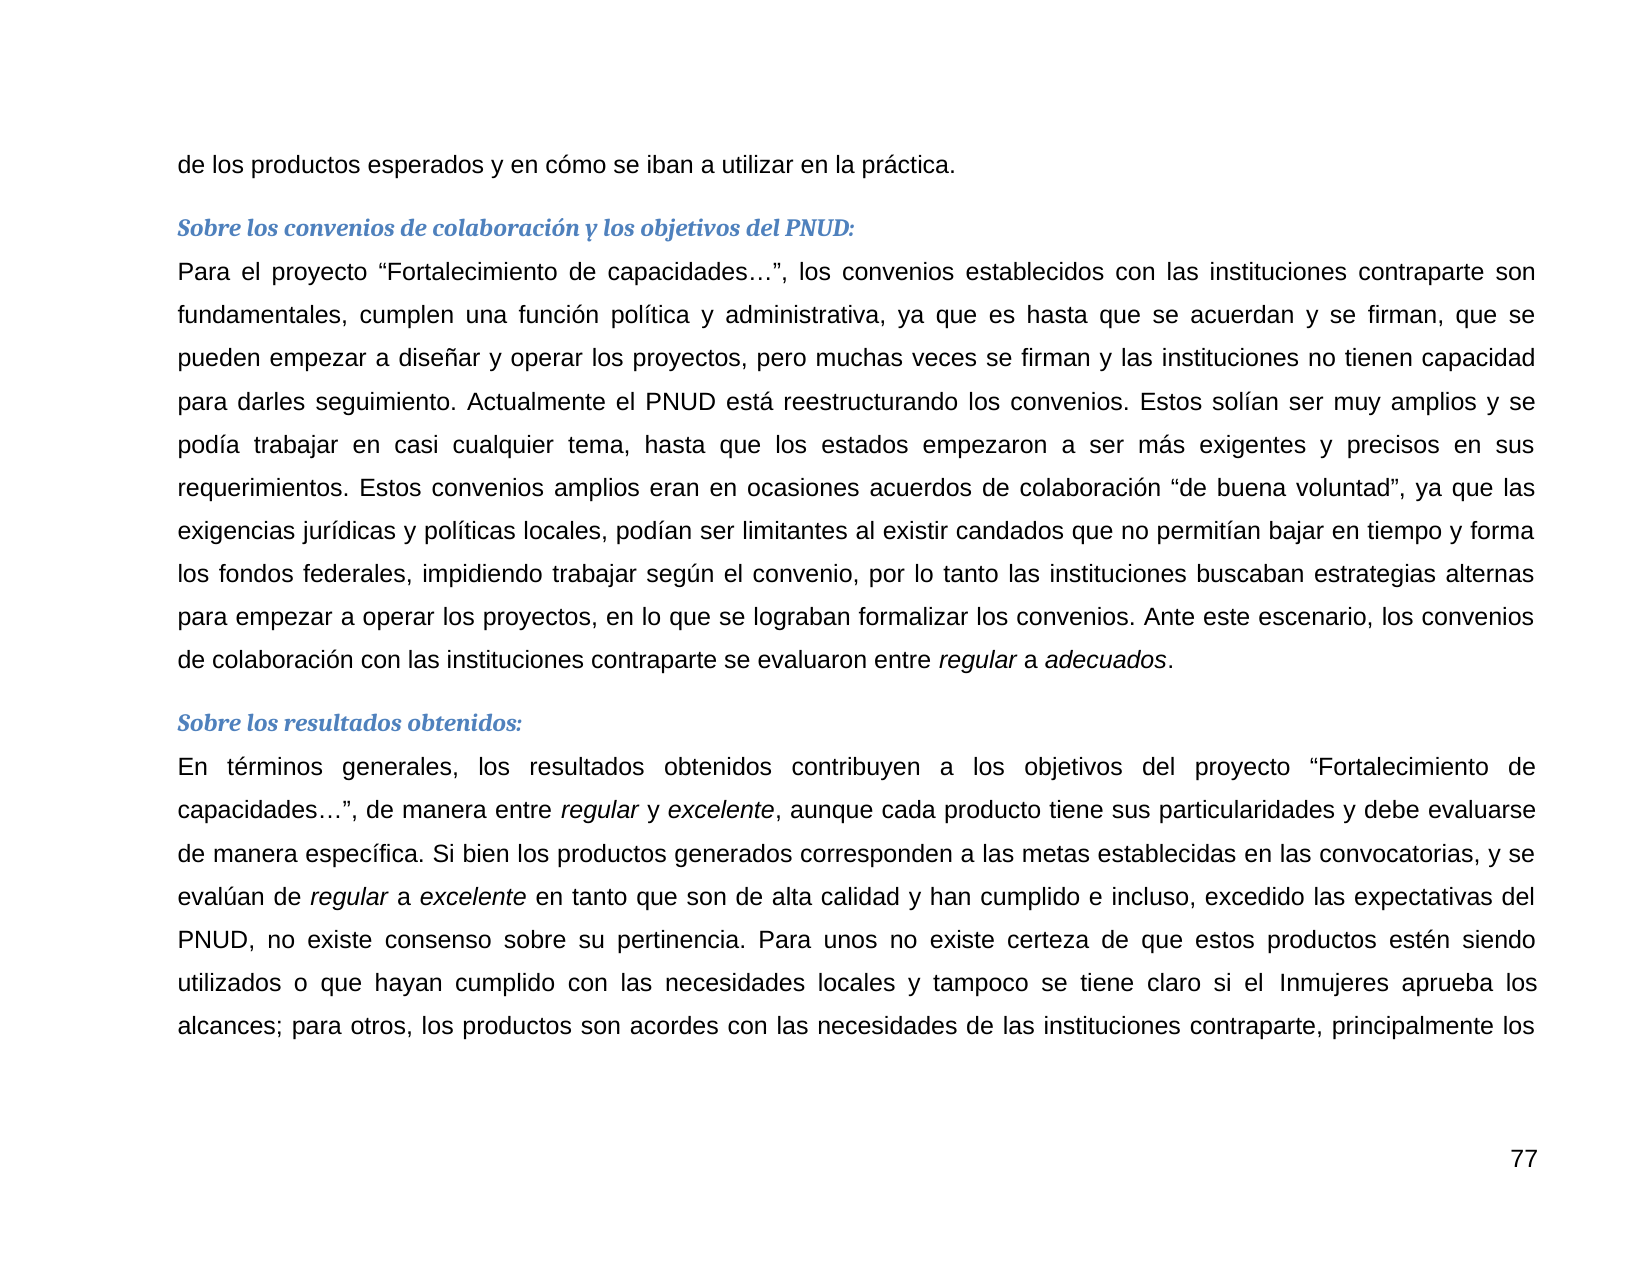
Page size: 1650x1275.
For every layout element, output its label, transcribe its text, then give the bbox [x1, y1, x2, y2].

subtitle Sobre los resultados obtenidos: [177, 709, 1538, 738]
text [177, 752, 1538, 1040]
text Para el proyecto “Fortalecimiento de capacidades…”, los convenios establecidos con las instituciones contraparte son fundamentales, cumplen una función política y administrativa, ya que es hasta que se acuerdan y se firman, que se pueden empezar a diseñar y operar los proyectos, pero muchas veces se firman y las instituciones no tienen capacidad para darles seguimiento. Actualmente el PNUD está reestructurando los convenios. Estos solían ser muy amplios y se podía trabajar en casi cualquier tema, hasta que los estados empezaron a ser más exigentes y precisos en sus requerimientos. Estos convenios amplios eran en ocasiones acuerdos de colaboración “de buena voluntad”, ya que las exigencias jurídicas y políticas locales, podían ser limitantes al existir candados que no permitían bajar en tiempo y forma los fondos federales, impidiendo trabajar según el convenio, por lo tanto las instituciones buscaban estrategias alternas para empezar a operar los proyectos, en lo que se lograban formalizar los convenios. Ante este escenario, los convenios de colaboración con las instituciones contraparte se evaluaron entre regular a adecuados. [177, 257, 1538, 674]
subtitle Sobre los convenios de colaboración y los objetivos del PNUD: [177, 214, 1538, 243]
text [177, 150, 1538, 179]
